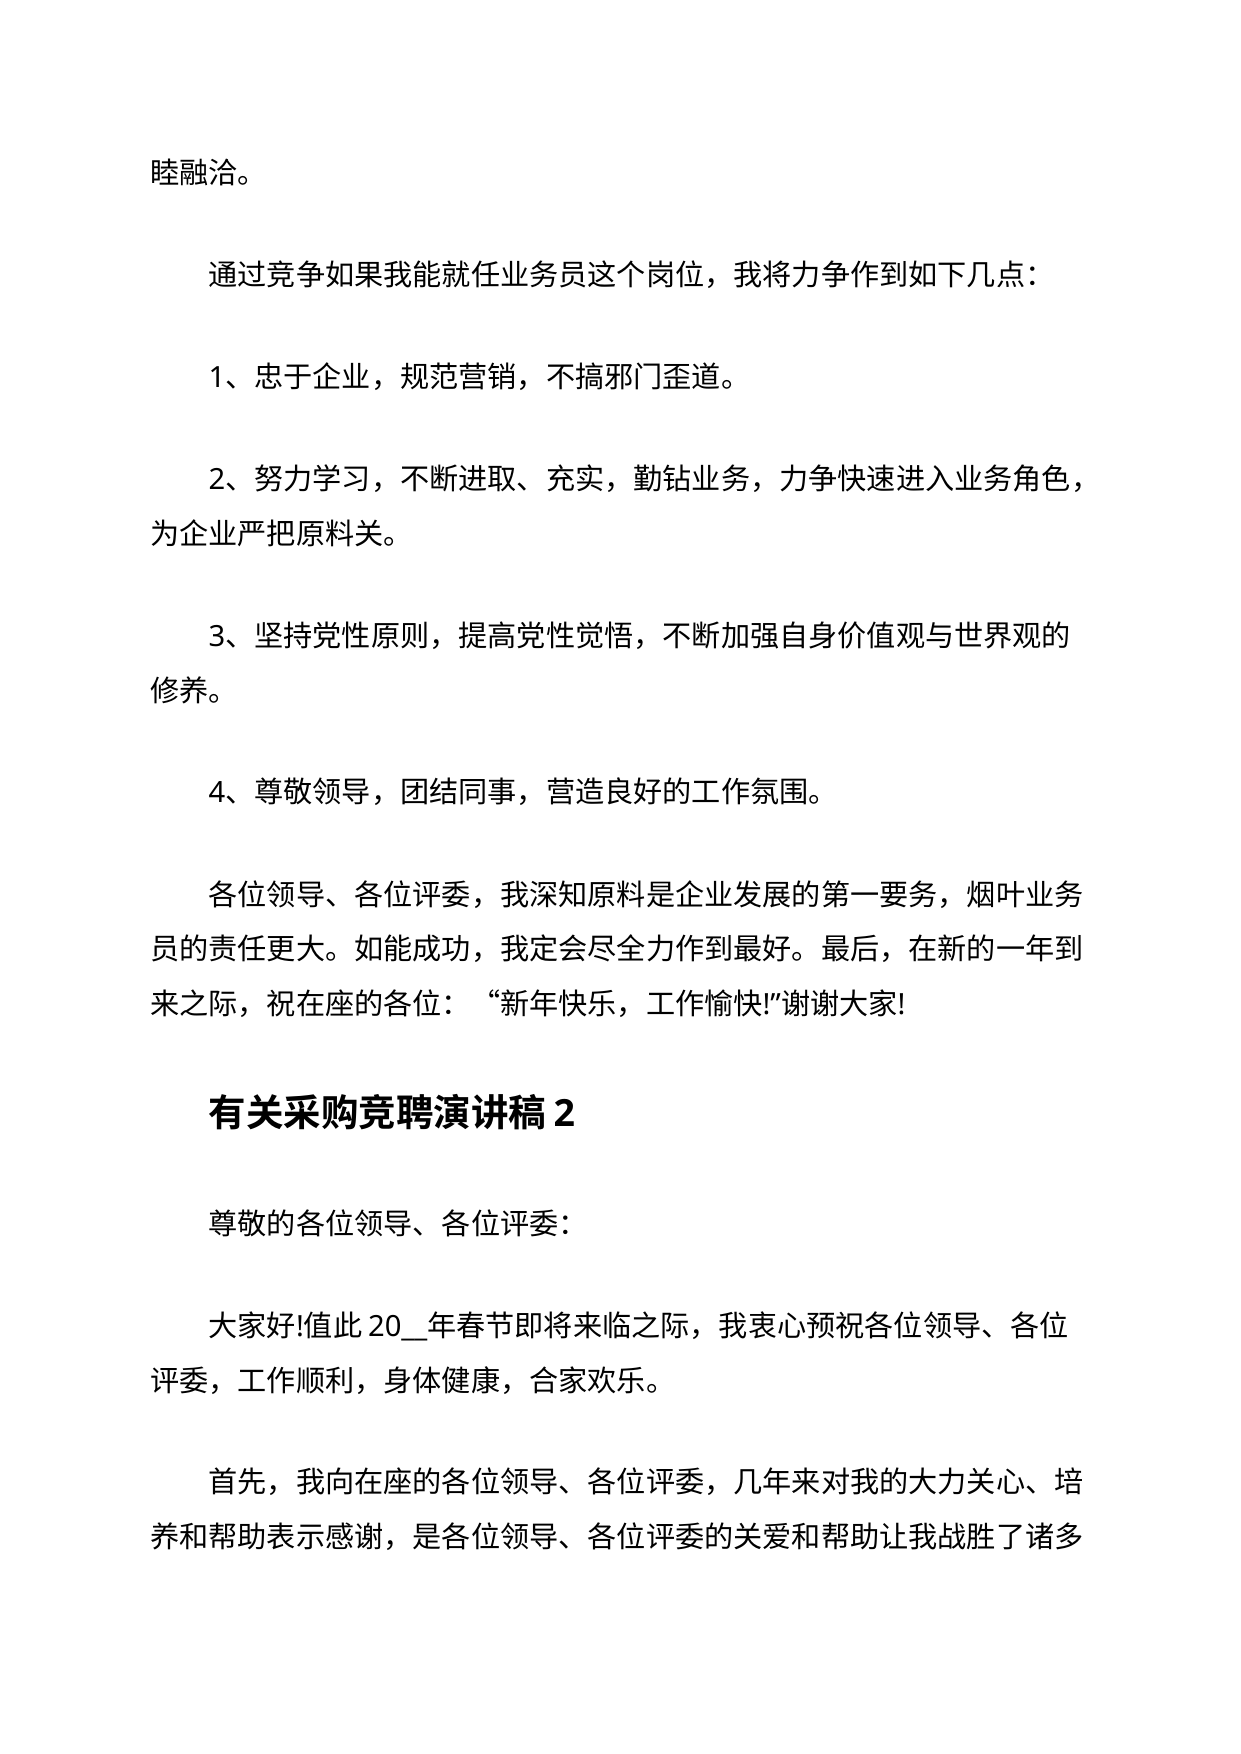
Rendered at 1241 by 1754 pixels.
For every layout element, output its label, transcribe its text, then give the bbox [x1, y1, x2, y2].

text 3、坚持党性原则，提高党性觉悟，不断加强自身价值观与世界观的修养。 [150, 612, 1090, 709]
text 2、努力学习，不断进取、充实，勤钻业务，力争快速进入业务角色，为企业严把原料关。 [150, 456, 1090, 553]
text 1、忠于企业，规范营销，不搞邪门歪道。 [150, 353, 1090, 396]
text 4、尊敬领导，团结同事，营造良好的工作氛围。 [150, 769, 1090, 811]
text 通过竞争如果我能就任业务员这个岗位，我将力争作到如下几点： [150, 252, 1090, 294]
text 有关采购竞聘演讲稿2 [150, 1083, 1090, 1137]
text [150, 150, 1090, 192]
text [150, 1459, 1090, 1556]
text 各位领导、各位评委，我深知原料是企业发展的第一要务，烟叶业务员的责任更大。如能成功，我定会尽全力作到最好。最后，在新的一年到来之际，祝在座的各位：“新年快乐，工作愉快!”谢谢大家! [150, 871, 1090, 1023]
text 大家好!值此20__年春节即将来临之际，我衷心预祝各位领导、各位评委，工作顺利，身体健康，合家欢乐。 [150, 1302, 1090, 1399]
text 尊敬的各位领导、各位评委： [150, 1200, 1090, 1243]
